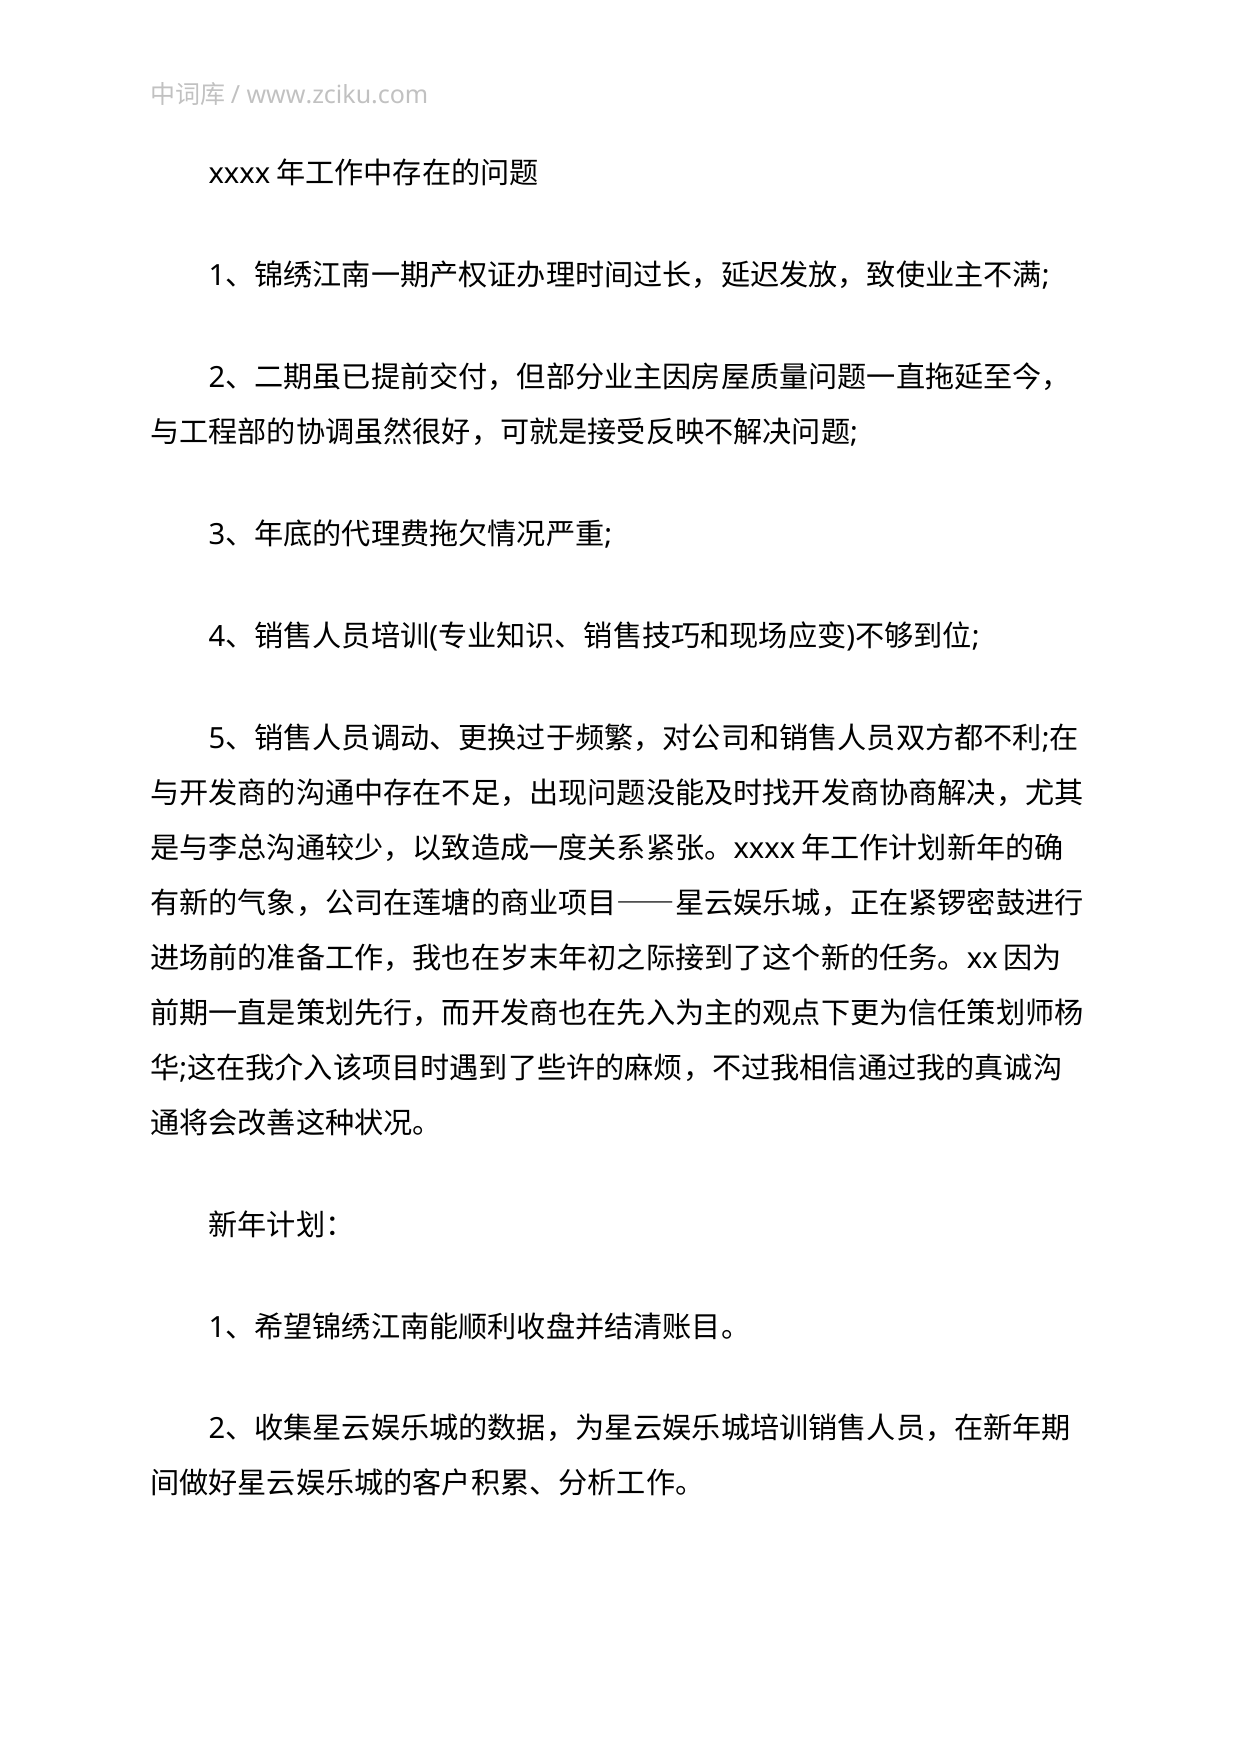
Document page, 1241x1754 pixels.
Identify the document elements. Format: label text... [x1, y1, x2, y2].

text 3、年底的代理费拖欠情况严重; [150, 511, 1090, 553]
text 5、销售人员调动、更换过于频繁，对公司和销售人员双方都不利;在与开发商的沟通中存在不足，出现问题没能及时找开发商协商解决，尤其是与李总沟通较少，以致造成一度关系紧张。xxxx年工作计划新年的确有新的气象，公司在莲塘的商业项目——星云娱乐城，正在紧锣密鼓进行进场前的准备工作，我也在岁末年初之际接到了这个新的任务。xx因为前期一直是策划先行，而开发商也在先入为主的观点下更为信任策划师杨华;这在我介入该项目时遇到了些许的麻烦，不过我相信通过我的真诚沟通将会改善这种状况。 [150, 715, 1090, 1142]
text 1、希望锦绣江南能顺利收盘并结清账目。 [150, 1303, 1090, 1346]
text xxxx年工作中存在的问题 [150, 150, 1090, 192]
text 1、锦绣江南一期产权证办理时间过长，延迟发放，致使业主不满; [150, 252, 1090, 294]
text 2、收集星云娱乐城的数据，为星云娱乐城培训销售人员，在新年期间做好星云娱乐城的客户积累、分析工作。 [150, 1405, 1090, 1502]
text 2、二期虽已提前交付，但部分业主因房屋质量问题一直拖延至今，与工程部的协调虽然很好，可就是接受反映不解决问题; [150, 354, 1090, 451]
text 新年计划： [150, 1201, 1090, 1244]
text 4、销售人员培训(专业知识、销售技巧和现场应变)不够到位; [150, 613, 1090, 655]
